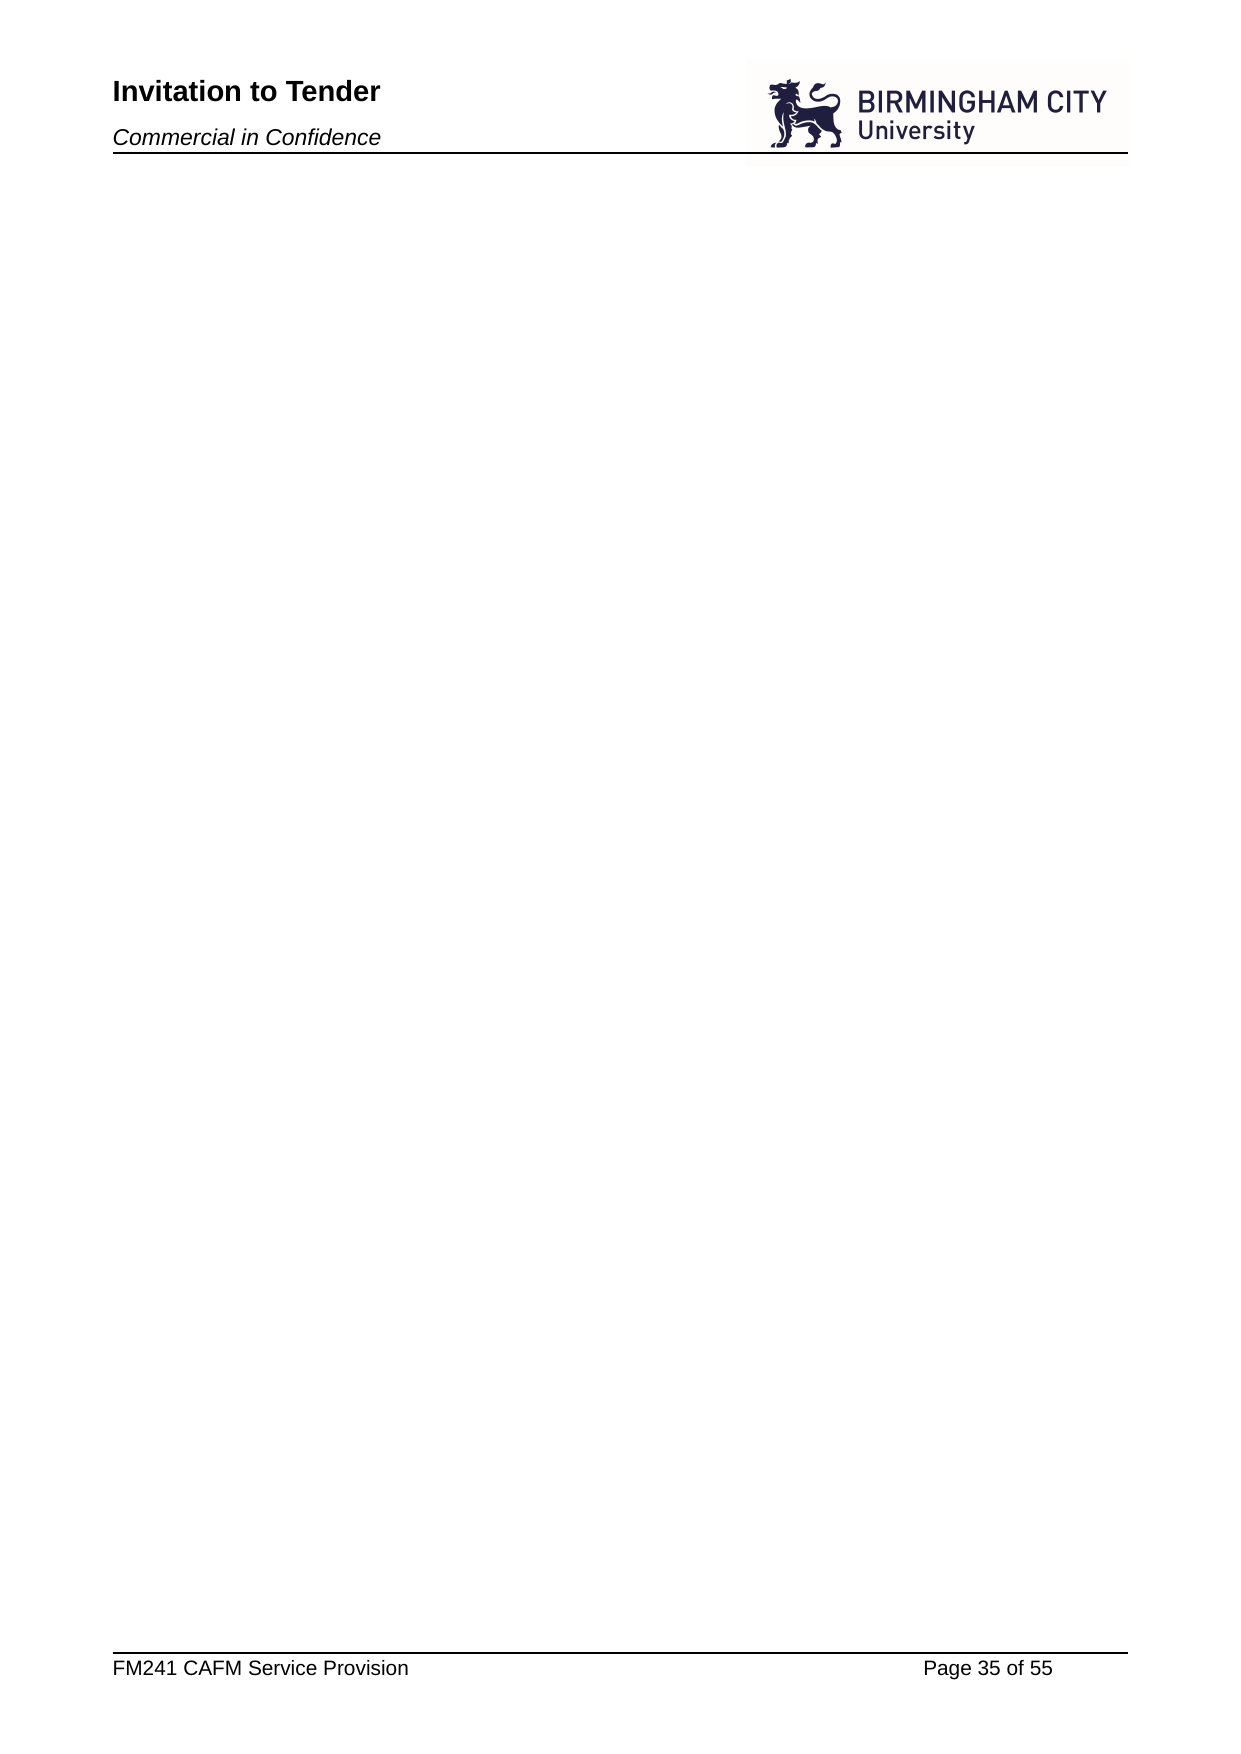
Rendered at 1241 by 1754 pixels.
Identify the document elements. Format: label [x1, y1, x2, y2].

picture [746, 60, 1129, 167]
